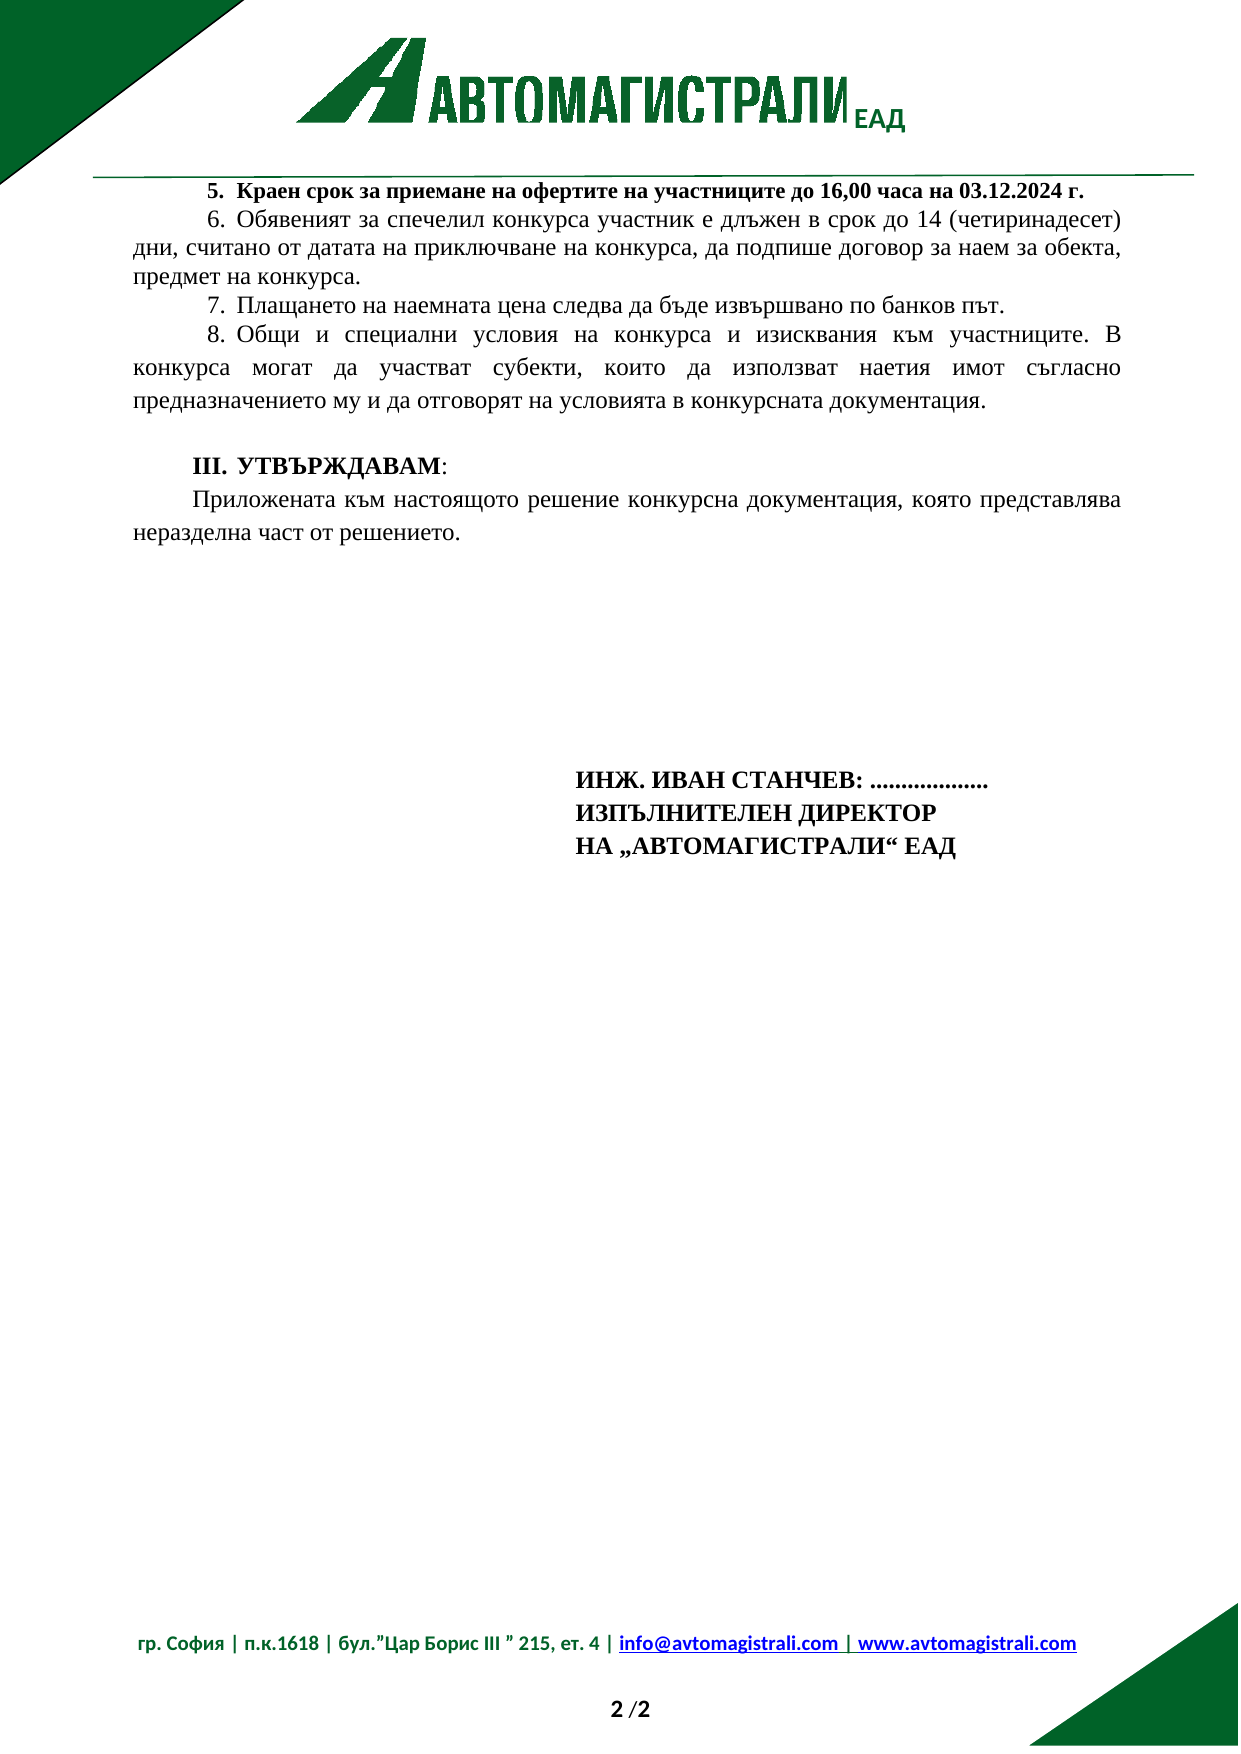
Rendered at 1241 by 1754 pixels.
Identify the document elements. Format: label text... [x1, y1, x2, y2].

list Плащането на наемната цена следва да бъде извършвано по банков път. [133, 290, 1122, 319]
list Обявеният за спечелил конкурса участник е длъжен в срок до 14 (четиринадесет) дни, считано от датата на приключване на конкурса, да подпише договор за наем за обекта, предмет на конкурса. [133, 204, 1122, 290]
text НА „АВТОМАГИСТРАЛИ“ ЕАД [502, 831, 1122, 860]
list Общи и специални условия на конкурса и изисквания към участниците. В конкурса могат да участват субекти, които да използват наетия имот съгласно предназначението му и да отговорят на условията в конкурсната документация. [133, 319, 1122, 413]
list УТВЪРЖДАВАМ: [133, 451, 1122, 479]
text ИЗПЪЛНИТЕЛЕН ДИРЕКТОР [133, 798, 1122, 827]
list Краен срок за приемане на офертите на участниците до 16,00 часа на 03.12.2024 г. [133, 177, 1122, 204]
list Приложената към настоящото решение конкурсна документация, която представлява неразделна част от решението. [133, 484, 1122, 546]
picture [293, 37, 847, 122]
text ИНЖ. ИВАН СТАНЧЕВ: ................... [133, 765, 1122, 794]
